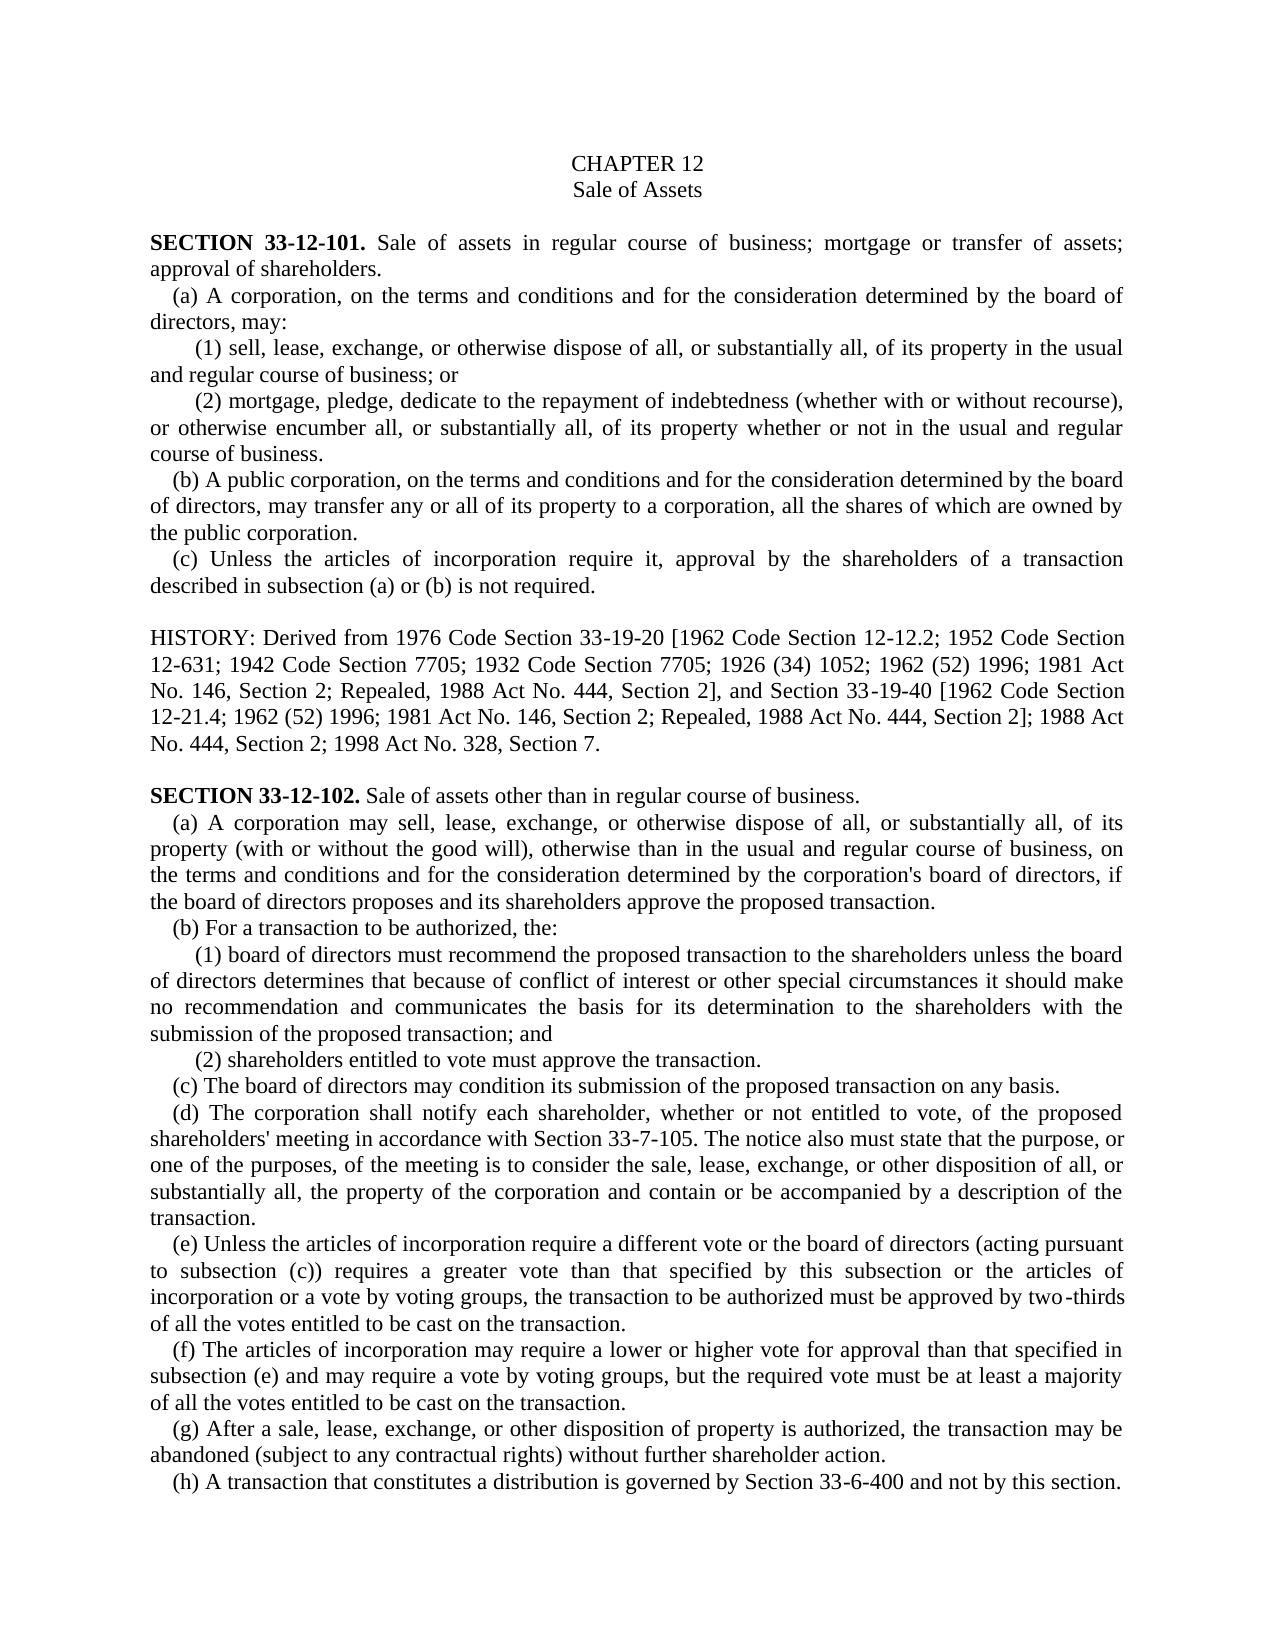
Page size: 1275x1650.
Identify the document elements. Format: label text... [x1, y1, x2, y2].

text (1) board of directors must recommend the proposed transaction to the shareholders unless the board of directors determines that because of conflict of interest or other special circumstances it should make no recommendation and communicates the basis for its determination to the shareholders with the submission of the proposed transaction; and [150, 941, 1125, 1046]
text SECTION 33-12-101. Sale of assets in regular course of business; mortgage or transfer of assets; approval of shareholders. [150, 229, 1125, 282]
text (b) For a transaction to be authorized, the: [150, 914, 1125, 941]
text (c) Unless the articles of incorporation require it, approval by the shareholders of a transaction described in subsection (a) or (b) is not required. [150, 545, 1125, 598]
text (h) A transaction that constitutes a distribution is governed by Section 33-6-400 and not by this section. [150, 1468, 1125, 1494]
text (d) The corporation shall notify each shareholder, whether or not entitled to vote, of the proposed shareholders' meeting in accordance with Section 33-7-105. The notice also must state that the purpose, or one of the purposes, of the meeting is to consider the sale, lease, exchange, or other disposition of all, or substantially all, the property of the corporation and contain or be accompanied by a description of the transaction. [150, 1099, 1125, 1231]
text CHAPTER 12 [150, 150, 1125, 176]
text (b) A public corporation, on the terms and conditions and for the consideration determined by the board of directors, may transfer any or all of its property to a corporation, all the shares of which are owned by the public corporation. [150, 466, 1125, 545]
text (2) mortgage, pledge, dedicate to the repayment of indebtedness (whether with or without recourse), or otherwise encumber all, or substantially all, of its property whether or not in the usual and regular course of business. [150, 387, 1125, 466]
text (a) A corporation may sell, lease, exchange, or otherwise dispose of all, or substantially all, of its property (with or without the good will), otherwise than in the usual and regular course of business, on the terms and conditions and for the consideration determined by the corporation's board of directors, if the board of directors proposes and its shareholders approve the proposed transaction. [150, 809, 1125, 914]
text SECTION 33-12-102. Sale of assets other than in regular course of business. [150, 782, 1125, 809]
text Sale of Assets [150, 176, 1125, 203]
text HISTORY: Derived from 1976 Code Section 33-19-20 [1962 Code Section 12-12.2; 1952 Code Section 12-631; 1942 Code Section 7705; 1932 Code Section 7705; 1926 (34) 1052; 1962 (52) 1996; 1981 Act No. 146, Section 2; Repealed, 1988 Act No. 444, Section 2], and Section 33-19-40 [1962 Code Section 12-21.4; 1962 (52) 1996; 1981 Act No. 146, Section 2; Repealed, 1988 Act No. 444, Section 2]; 1988 Act No. 444, Section 2; 1998 Act No. 328, Section 7. [150, 624, 1125, 756]
text (c) The board of directors may condition its submission of the proposed transaction on any basis. [150, 1072, 1125, 1099]
text (f) The articles of incorporation may require a lower or higher vote for approval than that specified in subsection (e) and may require a vote by voting groups, but the required vote must be at least a majority of all the votes entitled to be cast on the transaction. [150, 1336, 1125, 1415]
text (1) sell, lease, exchange, or otherwise dispose of all, or substantially all, of its property in the usual and regular course of business; or [150, 334, 1125, 387]
text (e) Unless the articles of incorporation require a different vote or the board of directors (acting pursuant to subsection (c)) requires a greater vote than that specified by this subsection or the articles of incorporation or a vote by voting groups, the transaction to be authorized must be approved by two-thirds of all the votes entitled to be cast on the transaction. [150, 1231, 1125, 1336]
text (2) shareholders entitled to vote must approve the transaction. [150, 1046, 1125, 1072]
text (g) After a sale, lease, exchange, or other disposition of property is authorized, the transaction may be abandoned (subject to any contractual rights) without further shareholder action. [150, 1415, 1125, 1468]
text (a) A corporation, on the terms and conditions and for the consideration determined by the board of directors, may: [150, 282, 1125, 334]
